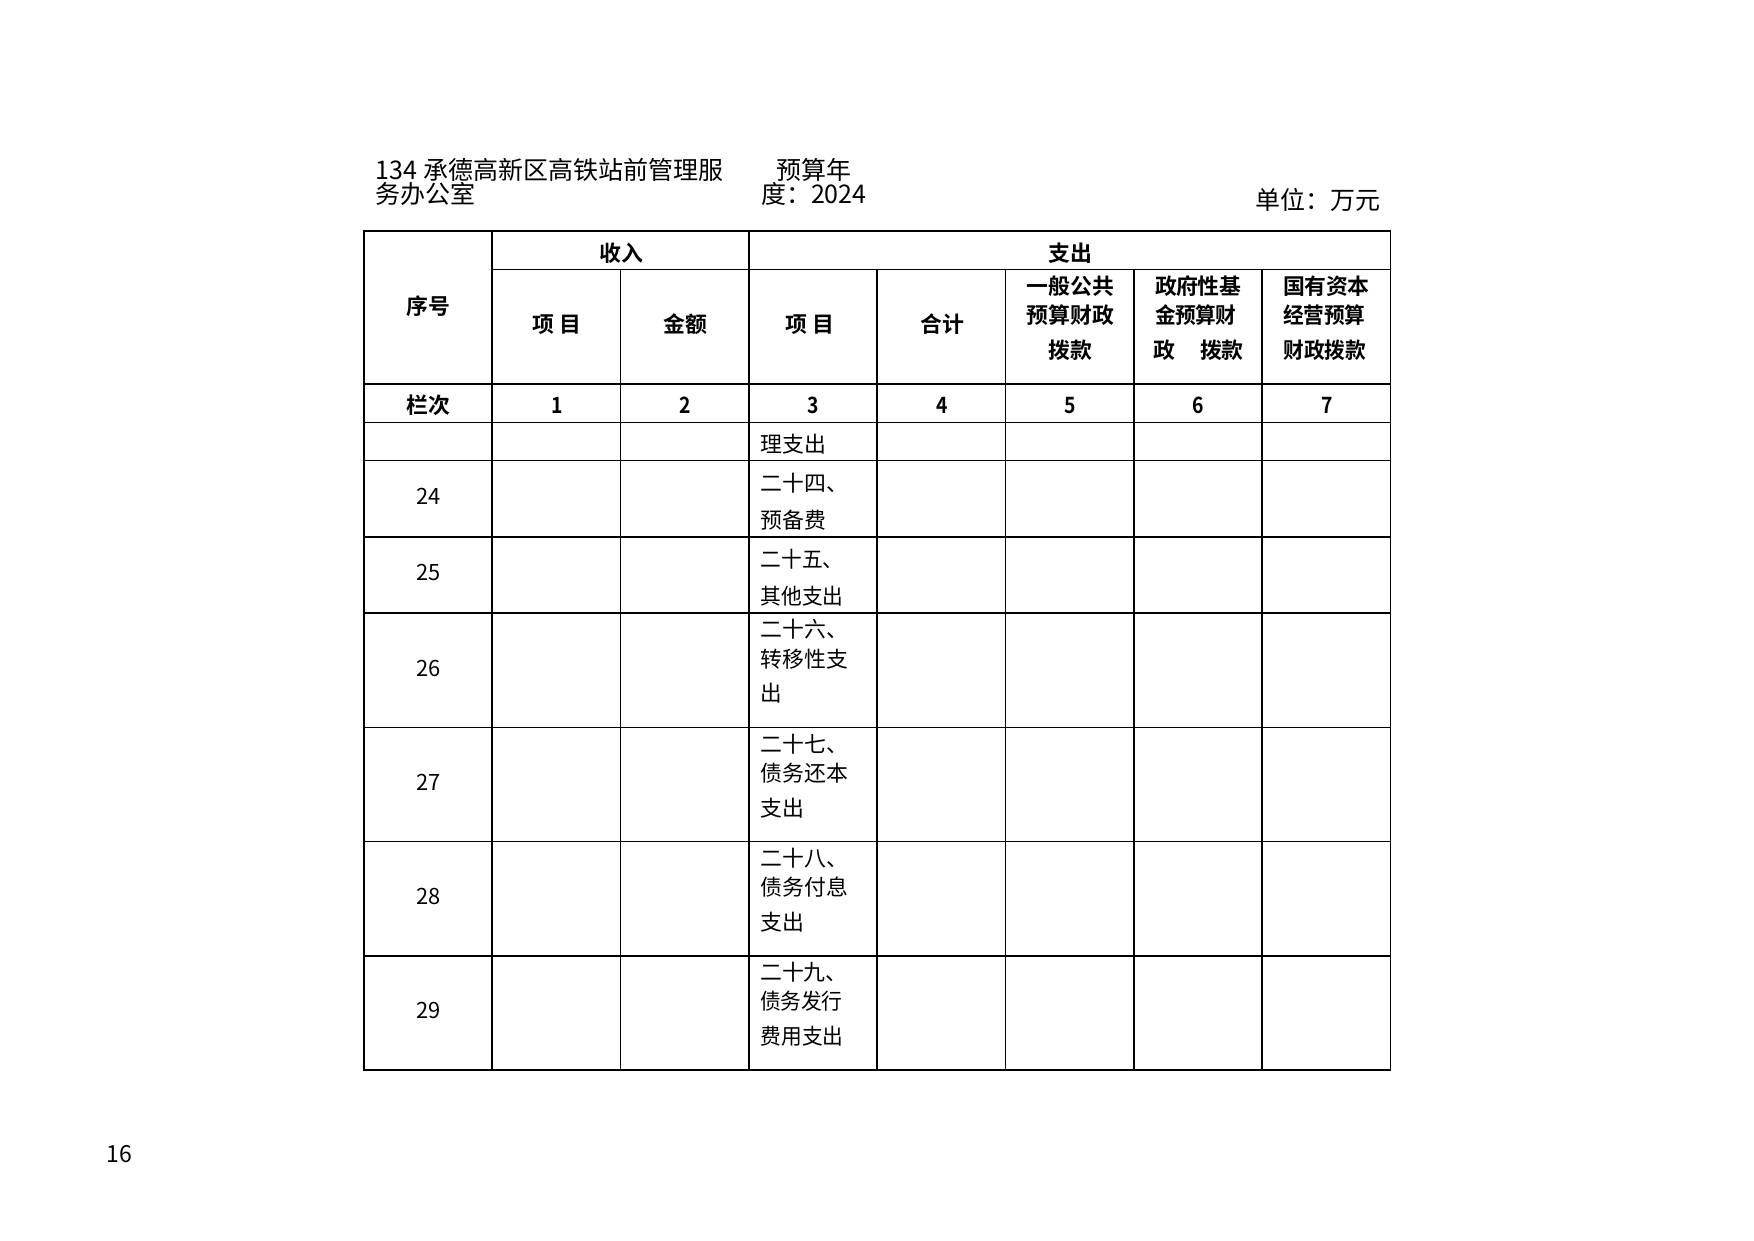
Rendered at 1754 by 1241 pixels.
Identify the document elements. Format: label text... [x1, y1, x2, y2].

table_cell [621, 538, 748, 612]
table_cell 二十八、债务付息 支出 [750, 842, 876, 955]
table_cell [365, 423, 491, 460]
table_cell 1 [493, 385, 620, 421]
table_cell 27 [365, 728, 491, 841]
table_cell [493, 614, 620, 726]
table_cell 24 [365, 461, 491, 536]
table_cell 5 [1006, 385, 1133, 421]
table_cell 合计 [878, 270, 1005, 383]
table_cell [621, 728, 748, 841]
table_cell [1006, 957, 1133, 1069]
table_cell [1135, 538, 1261, 612]
table_cell [878, 957, 1005, 1069]
table_cell 收入 [493, 232, 748, 269]
table_cell [621, 423, 748, 460]
table_cell [1006, 461, 1133, 536]
table_cell [493, 423, 620, 460]
table_cell [1006, 614, 1133, 726]
table_cell [1135, 423, 1261, 460]
table_cell 二十四、 预备费 [750, 461, 876, 536]
table_cell [493, 728, 620, 841]
table_cell [1006, 728, 1133, 841]
table_cell 栏次 [365, 385, 491, 421]
table_cell 支出 [750, 232, 1390, 269]
table_cell [1263, 538, 1390, 612]
table_cell 金额 [621, 270, 748, 383]
table_cell 国有资本经营预算 财政拨款 [1263, 270, 1390, 383]
table_cell [1135, 461, 1261, 536]
table_cell [621, 461, 748, 536]
table_cell 3 [750, 385, 876, 421]
table_cell [621, 957, 748, 1069]
table_cell [1006, 538, 1133, 612]
table_cell [1135, 614, 1261, 726]
table_cell 二十九、债务发行 费用支出 [750, 957, 876, 1069]
table_cell 理支出 [750, 423, 876, 460]
table_cell [1263, 423, 1390, 460]
table_cell 一般公共预算财政 拨款 [1006, 270, 1133, 383]
table_cell [1263, 842, 1390, 955]
table_cell 6 [1135, 385, 1261, 421]
table_cell [493, 842, 620, 955]
table_cell 28 [365, 842, 491, 955]
table_cell [1135, 842, 1261, 955]
table_cell [1263, 461, 1390, 536]
table_cell 序号 [365, 232, 491, 383]
table_cell 25 [365, 538, 491, 612]
table_cell 29 [365, 957, 491, 1069]
table_header 134 承德高新区高铁站前管理服 预算年 单位：万元务办公室 度：2024 [365, 142, 1390, 230]
table_cell 项 目 [750, 270, 876, 383]
table_cell [1006, 842, 1133, 955]
table_cell [493, 538, 620, 612]
table_cell 4 [878, 385, 1005, 421]
table_cell [878, 842, 1005, 955]
table_cell 政府性基金预算财 政 拨款 [1135, 270, 1261, 383]
table_cell 二十六、转移性支 出 [750, 614, 876, 726]
table_cell [878, 614, 1005, 726]
table_cell [493, 461, 620, 536]
table_cell [1263, 614, 1390, 726]
table_cell [493, 957, 620, 1069]
table_cell [878, 728, 1005, 841]
table_cell [1263, 957, 1390, 1069]
table_cell [878, 461, 1005, 536]
table_cell [878, 423, 1005, 460]
table_cell [621, 614, 748, 726]
table_cell 二十七、债务还本 支出 [750, 728, 876, 841]
table_cell 26 [365, 614, 491, 726]
table_cell [1135, 728, 1261, 841]
table_cell [878, 538, 1005, 612]
table_cell [621, 842, 748, 955]
table_cell [1006, 423, 1133, 460]
table_cell 7 [1263, 385, 1390, 421]
table_cell 项 目 [493, 270, 620, 383]
table_cell [1135, 957, 1261, 1069]
table_cell 二十五、 其他支出 [750, 538, 876, 612]
table_cell [1263, 728, 1390, 841]
table_cell 2 [621, 385, 748, 421]
